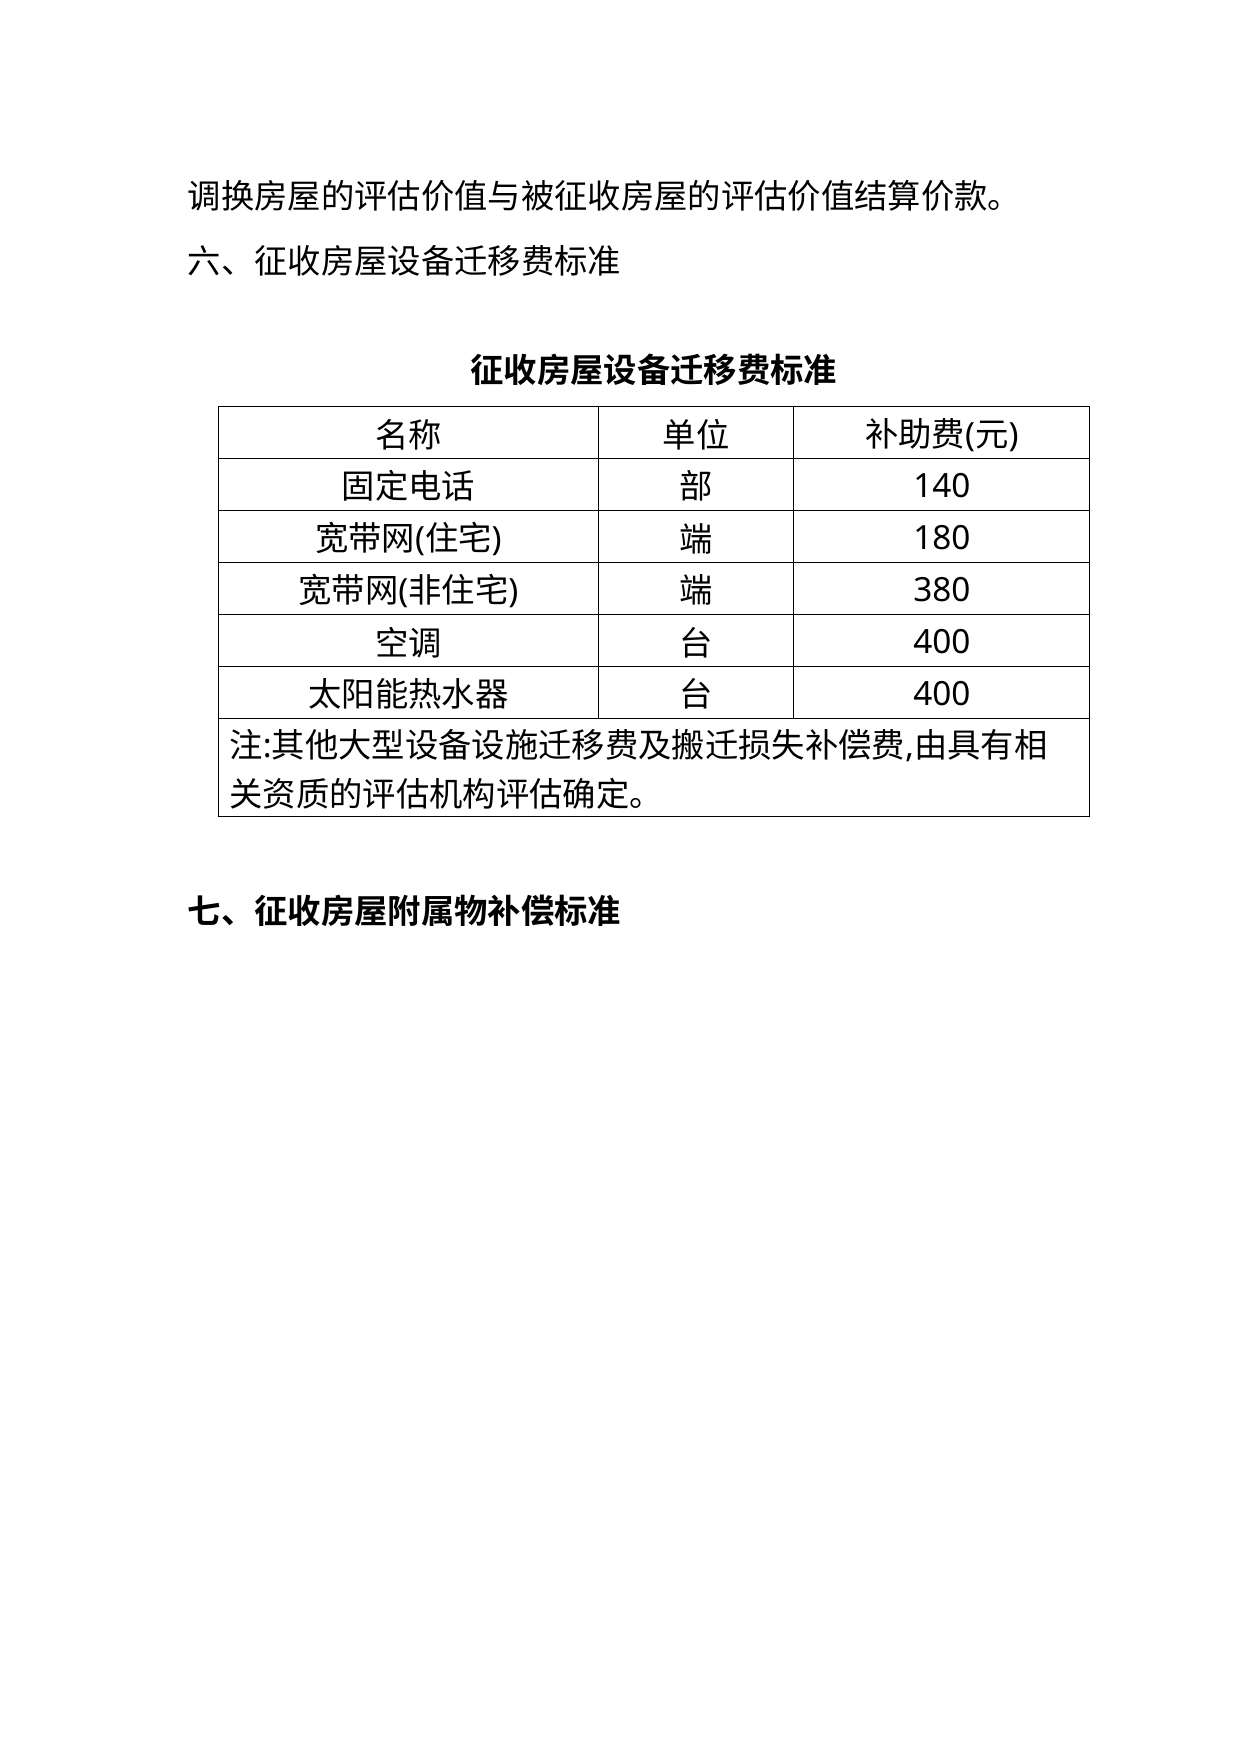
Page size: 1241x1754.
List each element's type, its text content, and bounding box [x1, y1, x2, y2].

table_cell 名称 [219, 407, 598, 458]
table_cell 补助费(元) [794, 407, 1089, 458]
table_cell 部 [599, 459, 793, 510]
table_cell 台 [599, 615, 793, 666]
table_cell 400 [794, 615, 1089, 666]
table_cell 400 [794, 667, 1089, 718]
table_cell 空调 [219, 615, 598, 666]
list 六、征收房屋设备迁移费标准 [187, 227, 1053, 292]
table_cell 单位 [599, 407, 793, 458]
table_cell 端 [599, 511, 793, 562]
table_header 征收房屋设备迁移费标准 [218, 331, 1089, 406]
table_cell 380 [794, 563, 1089, 614]
table_cell 固定电话 [219, 459, 598, 510]
table_cell 端 [599, 563, 793, 614]
table_cell 注:其他大型设备设施迁移费及搬迁损失补偿费,由具有相关资质的评估机构评估确定。 [219, 719, 1089, 816]
table_cell 140 [794, 459, 1089, 510]
table_cell 台 [599, 667, 793, 718]
list 征收房屋附属物补偿标准 [187, 292, 1053, 942]
table_cell 宽带网(住宅) [219, 511, 598, 562]
table_cell 180 [794, 511, 1089, 562]
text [187, 162, 1053, 227]
table_cell 宽带网(非住宅) [219, 563, 598, 614]
table_cell 太阳能热水器 [219, 667, 598, 718]
